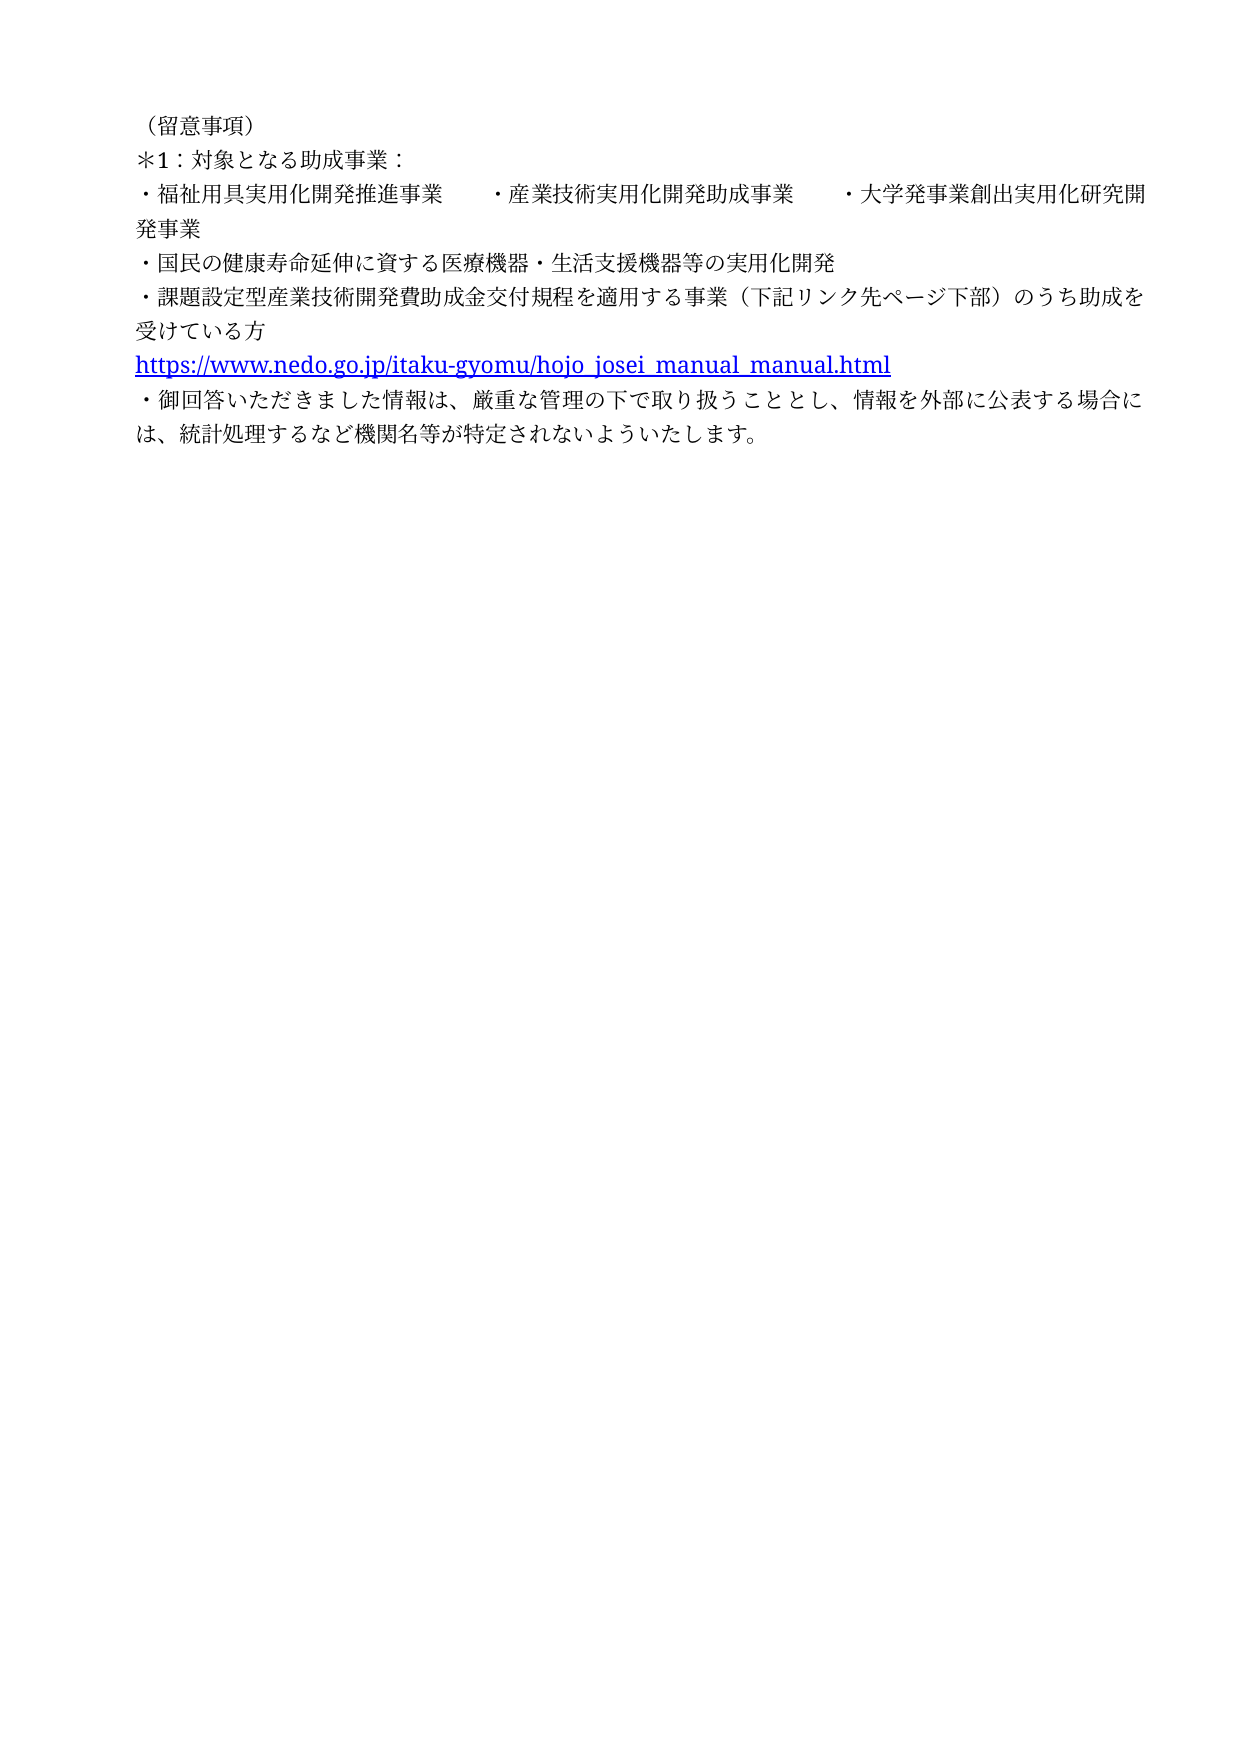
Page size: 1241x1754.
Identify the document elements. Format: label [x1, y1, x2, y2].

table_cell [124, 107, 1157, 450]
